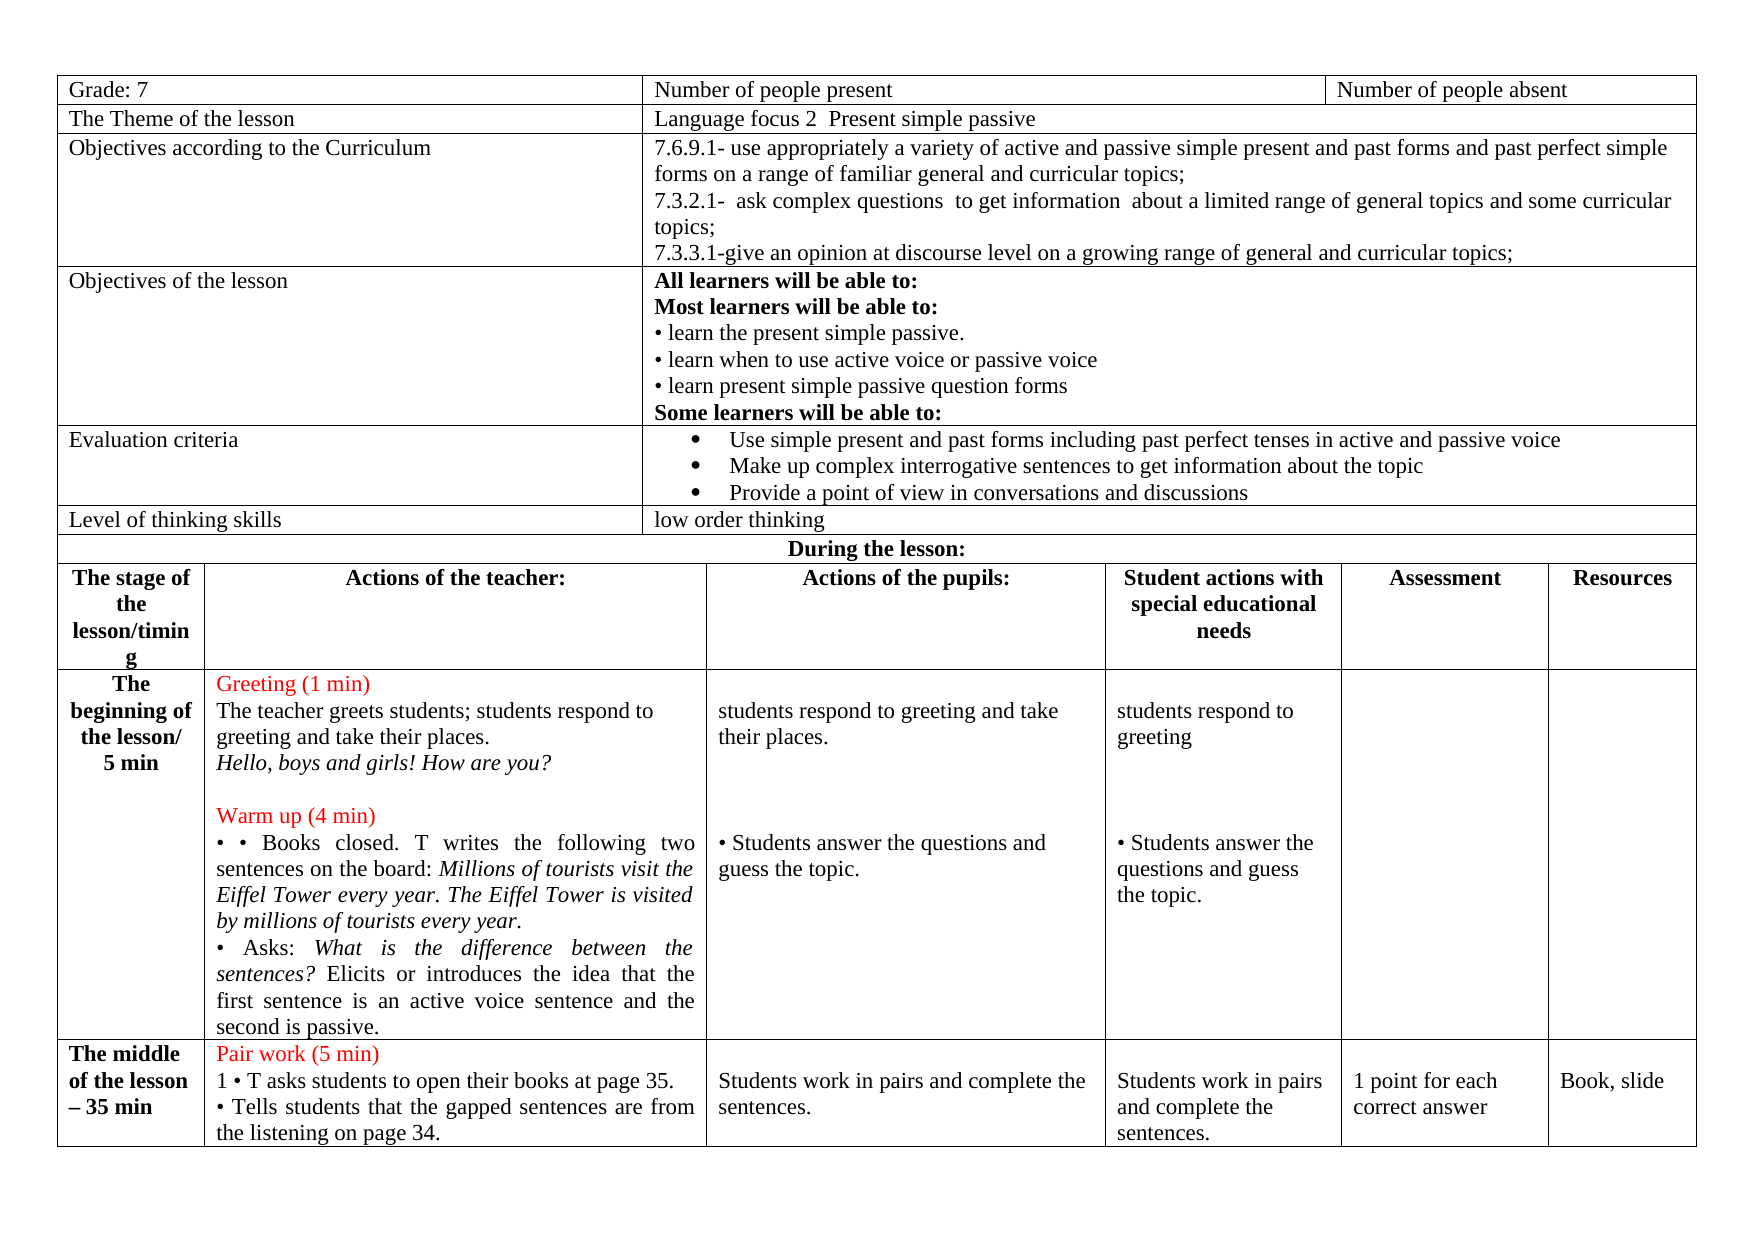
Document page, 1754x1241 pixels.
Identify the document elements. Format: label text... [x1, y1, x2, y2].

table_cell students respond to greeting • Students answer the questions and guess the topic. [1106, 670, 1341, 1039]
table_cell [58, 1040, 204, 1146]
table_cell Use simple present and past forms including past perfect tenses in active and passive voice Make up complex interrogative sentences to get information about the topic Provide a point of view in conversations and discussions [643, 426, 1696, 505]
table_cell All learners will be able to: Most learners will be able to: • learn the present simple passive. • learn when to use active voice or passive voice • learn present simple passive question forms Some learners will be able to: [643, 267, 1696, 425]
table_cell During the lesson: [58, 535, 1696, 563]
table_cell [707, 1040, 1105, 1146]
table_cell Actions of the teacher: [205, 564, 706, 669]
table_cell Level of thinking skills [58, 506, 642, 534]
table_cell [1549, 670, 1696, 1039]
table_cell Number of people present [643, 76, 1325, 104]
table_cell 7.6.9.1- use appropriately a variety of active and passive simple present and past forms and past perfect simple forms on a range of familiar general and curricular topics; 7.3.2.1- ask complex questions to get information about a limited range of general topics and some curricular topics; 7.3.3.1-give an opinion at discourse level on a growing range of general and curricular topics; [643, 134, 1696, 266]
table_cell low order thinking [643, 506, 1696, 534]
table_cell The beginning of the lesson/ 5 min [58, 670, 204, 1039]
table_cell Evaluation criteria [58, 426, 642, 505]
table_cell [1549, 1040, 1696, 1146]
table_cell Greeting (1 min) The teacher greets students; students respond to greeting and take their places. Hello, boys and girls! How are you? Warm up (4 min) • • Books closed. T writes the following two sentences on the board: Millions of tourists visit the Eiffel Tower every year. The Eiffel Tower is visited by millions of tourists every year. • Asks: What is the difference between the sentences? Elicits or introduces the idea that the first sentence is an active voice sentence and the second is passive. [205, 670, 706, 1039]
table_cell Actions of the pupils: [707, 564, 1105, 669]
table_cell The Theme of the lesson [58, 105, 642, 133]
table_cell Objectives of the lesson [58, 267, 642, 425]
table_cell Language focus 2 Present simple passive [643, 105, 1696, 133]
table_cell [1106, 1040, 1341, 1146]
table_cell Grade: 7 [58, 76, 642, 104]
table_cell The stage of the lesson/timing [58, 564, 204, 669]
table_cell students respond to greeting and take their places. • Students answer the questions and guess the topic. [707, 670, 1105, 1039]
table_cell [205, 1040, 706, 1146]
table_cell Student actions with special educational needs [1106, 564, 1341, 669]
table_cell [1342, 670, 1548, 1039]
table_cell Resources [1549, 564, 1696, 669]
table_cell Assessment [1342, 564, 1548, 669]
table_cell Number of people absent [1326, 76, 1696, 104]
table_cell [1342, 1040, 1548, 1146]
table_cell Objectives according to the Curriculum [58, 134, 642, 266]
